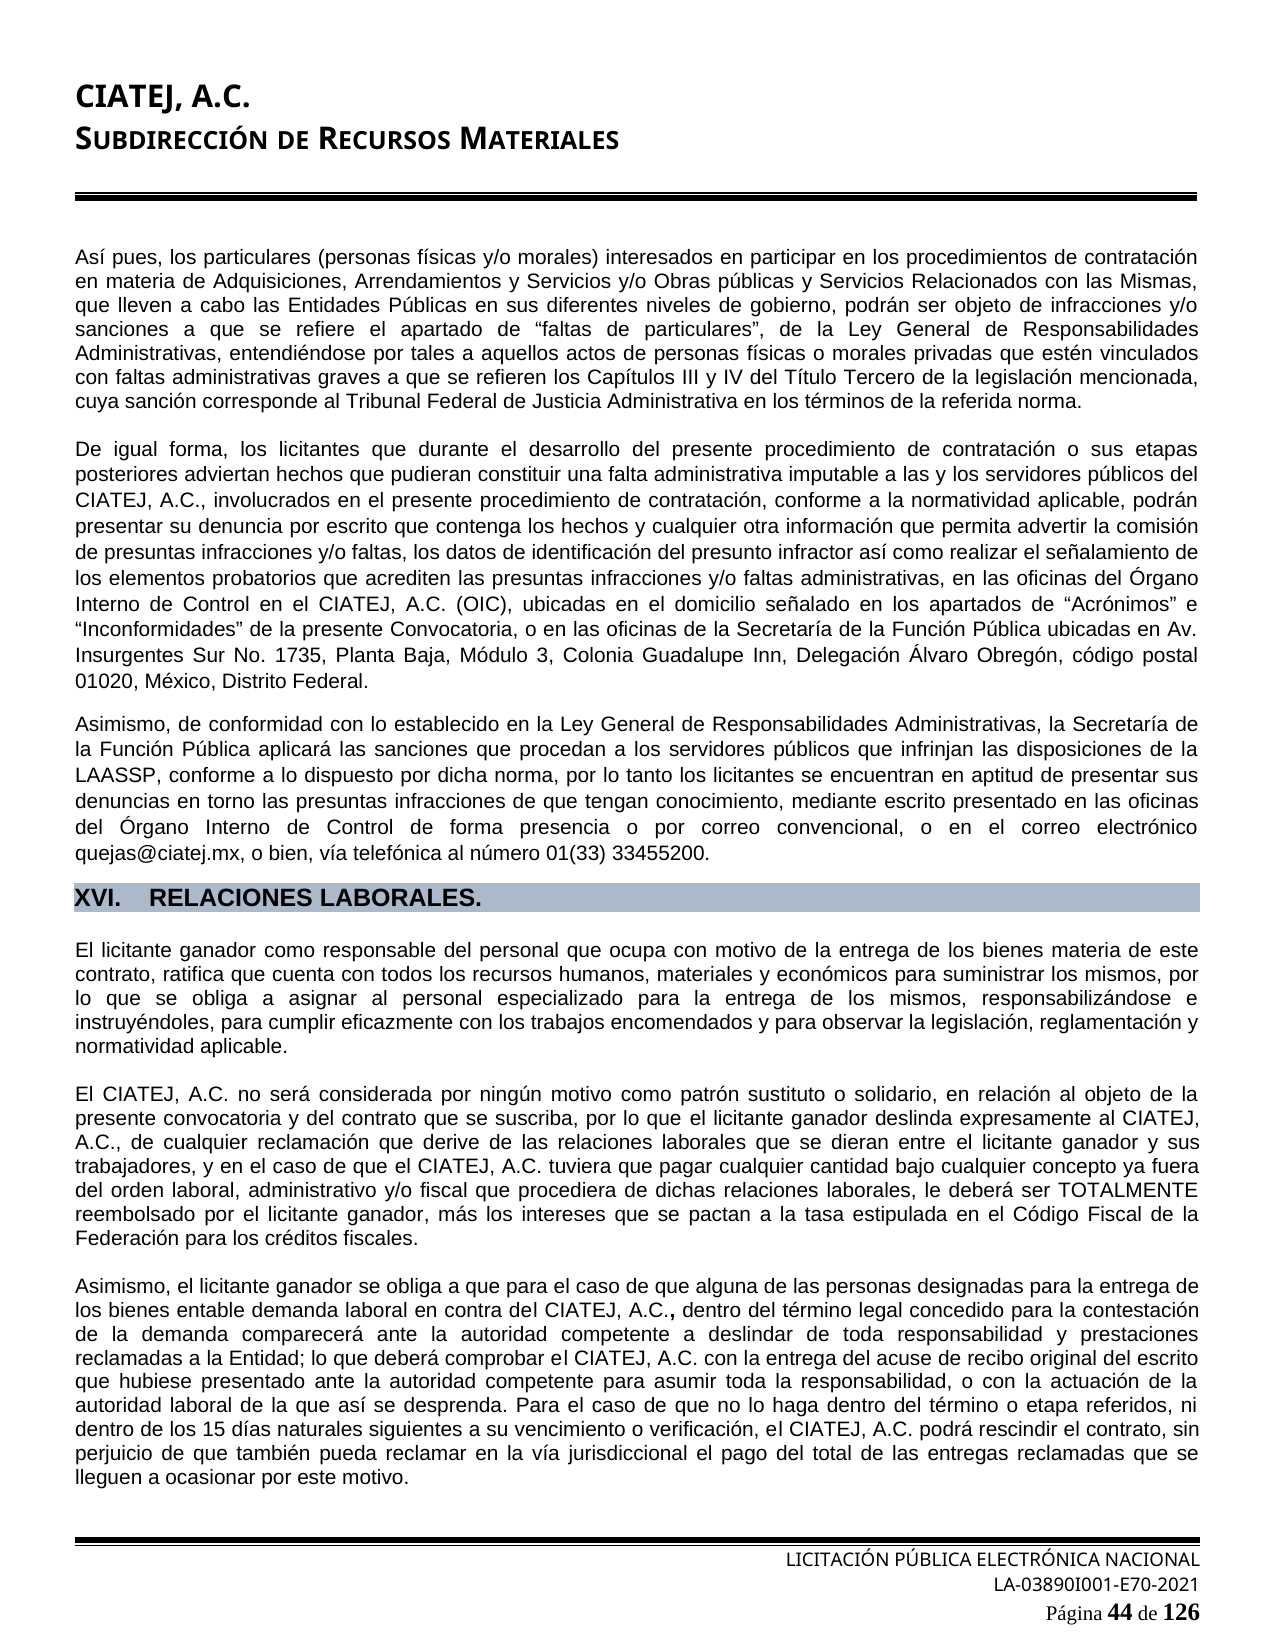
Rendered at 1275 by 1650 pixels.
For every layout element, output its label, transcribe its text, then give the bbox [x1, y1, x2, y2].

text De igual forma, los licitantes que durante el desarrollo del presente procedimiento de contratación o sus etapas posteriores adviertan hechos que pudieran constituir una falta administrativa imputable a las y los servidores públicos del CIATEJ, A.C., involucrados en el presente procedimiento de contratación, conforme a la normatividad aplicable, podrán presentar su denuncia por escrito que contenga los hechos y cualquier otra información que permita advertir la comisión de presuntas infracciones y/o faltas, los datos de identificación del presunto infractor así como realizar el señalamiento de los elementos probatorios que acrediten las presuntas infracciones y/o faltas administrativas, en las oficinas del Órgano Interno de Control en el CIATEJ, A.C. (OIC), ubicadas en el domicilio señalado en los apartados de “Acrónimos” e “Inconformidades” de la presente Convocatoria, o en las oficinas de la Secretaría de la Función Pública ubicadas en Av. Insurgentes Sur No. 1735, Planta Baja, Módulo 3, Colonia Guadalupe Inn, Delegación Álvaro Obregón, código postal 01020, México, Distrito Federal. [75, 436, 1200, 693]
text El CIATEJ, A.C. no será considerada por ningún motivo como patrón sustituto o solidario, en relación al objeto de la presente convocatoria y del contrato que se suscriba, por lo que el licitante ganador deslinda expresamente al CIATEJ, A.C., de cualquier reclamación que derive de las relaciones laborales que se dieran entre el licitante ganador y sus trabajadores, y en el caso de que el CIATEJ, A.C. tuviera que pagar cualquier cantidad bajo cualquier concepto ya fuera del orden laboral, administrativo y/o fiscal que procediera de dichas relaciones laborales, le deberá ser TOTALMENTE reembolsado por el licitante ganador, más los intereses que se pactan a la tasa estipulada en el Código Fiscal de la Federación para los créditos fiscales. [75, 1082, 1200, 1249]
text Asimismo, de conformidad con lo establecido en la Ley General de Responsabilidades Administrativas, la Secretaría de la Función Pública aplicará las sanciones que procedan a los servidores públicos que infrinjan las disposiciones de la LAASSP, conforme a lo dispuesto por dicha norma, por lo tanto los licitantes se encuentran en aptitud de presentar sus denuncias en torno las presuntas infracciones de que tengan conocimiento, mediante escrito presentado en las oficinas del Órgano Interno de Control de forma presencia o por correo convencional, o en el correo electrónico quejas@ciatej.mx, o bien, vía telefónica al número 01(33) 33455200. [75, 711, 1200, 864]
text El licitante ganador como responsable del personal que ocupa con motivo de la entrega de los bienes materia de este contrato, ratifica que cuenta con todos los recursos humanos, materiales y económicos para suministrar los mismos, por lo que se obliga a asignar al personal especializado para la entrega de los mismos, responsabilizándose e instruyéndoles, para cumplir eficazmente con los trabajos encomendados y para observar la legislación, reglamentación y normatividad aplicable. [75, 938, 1200, 1058]
text Así pues, los particulares (personas físicas y/o morales) interesados en participar en los procedimientos de contratación en materia de Adquisiciones, Arrendamientos y Servicios y/o Obras públicas y Servicios Relacionados con las Mismas, que lleven a cabo las Entidades Públicas en sus diferentes niveles de gobierno, podrán ser objeto de infracciones y/o sanciones a que se refiere el apartado de “faltas de particulares”, de la Ley General de Responsabilidades Administrativas, entendiéndose por tales a aquellos actos de personas físicas o morales privadas que estén vinculados con faltas administrativas graves a que se refieren los Capítulos III y IV del Título Tercero de la legislación mencionada, cuya sanción corresponde al Tribunal Federal de Justicia Administrativa en los términos de la referida norma. [75, 245, 1200, 412]
list RELACIONES LABORALES. [74, 883, 1200, 912]
text Asimismo, el licitante ganador se obliga a que para el caso de que alguna de las personas designadas para la entrega de los bienes entable demanda laboral en contra del CIATEJ, A.C., dentro del término legal concedido para la contestación de la demanda comparecerá ante la autoridad competente a deslindar de toda responsabilidad y prestaciones reclamadas a la Entidad; lo que deberá comprobar el CIATEJ, A.C. con la entrega del acuse de recibo original del escrito que hubiese presentado ante la autoridad competente para asumir toda la responsabilidad, o con la actuación de la autoridad laboral de la que así se desprenda. Para el caso de que no lo haga dentro del término o etapa referidos, ni dentro de los 15 días naturales siguientes a su vencimiento o verificación, el CIATEJ, A.C. podrá rescindir el contrato, sin perjuicio de que también pueda reclamar en la vía jurisdiccional el pago del total de las entregas reclamadas que se lleguen a ocasionar por este motivo. [75, 1273, 1200, 1489]
